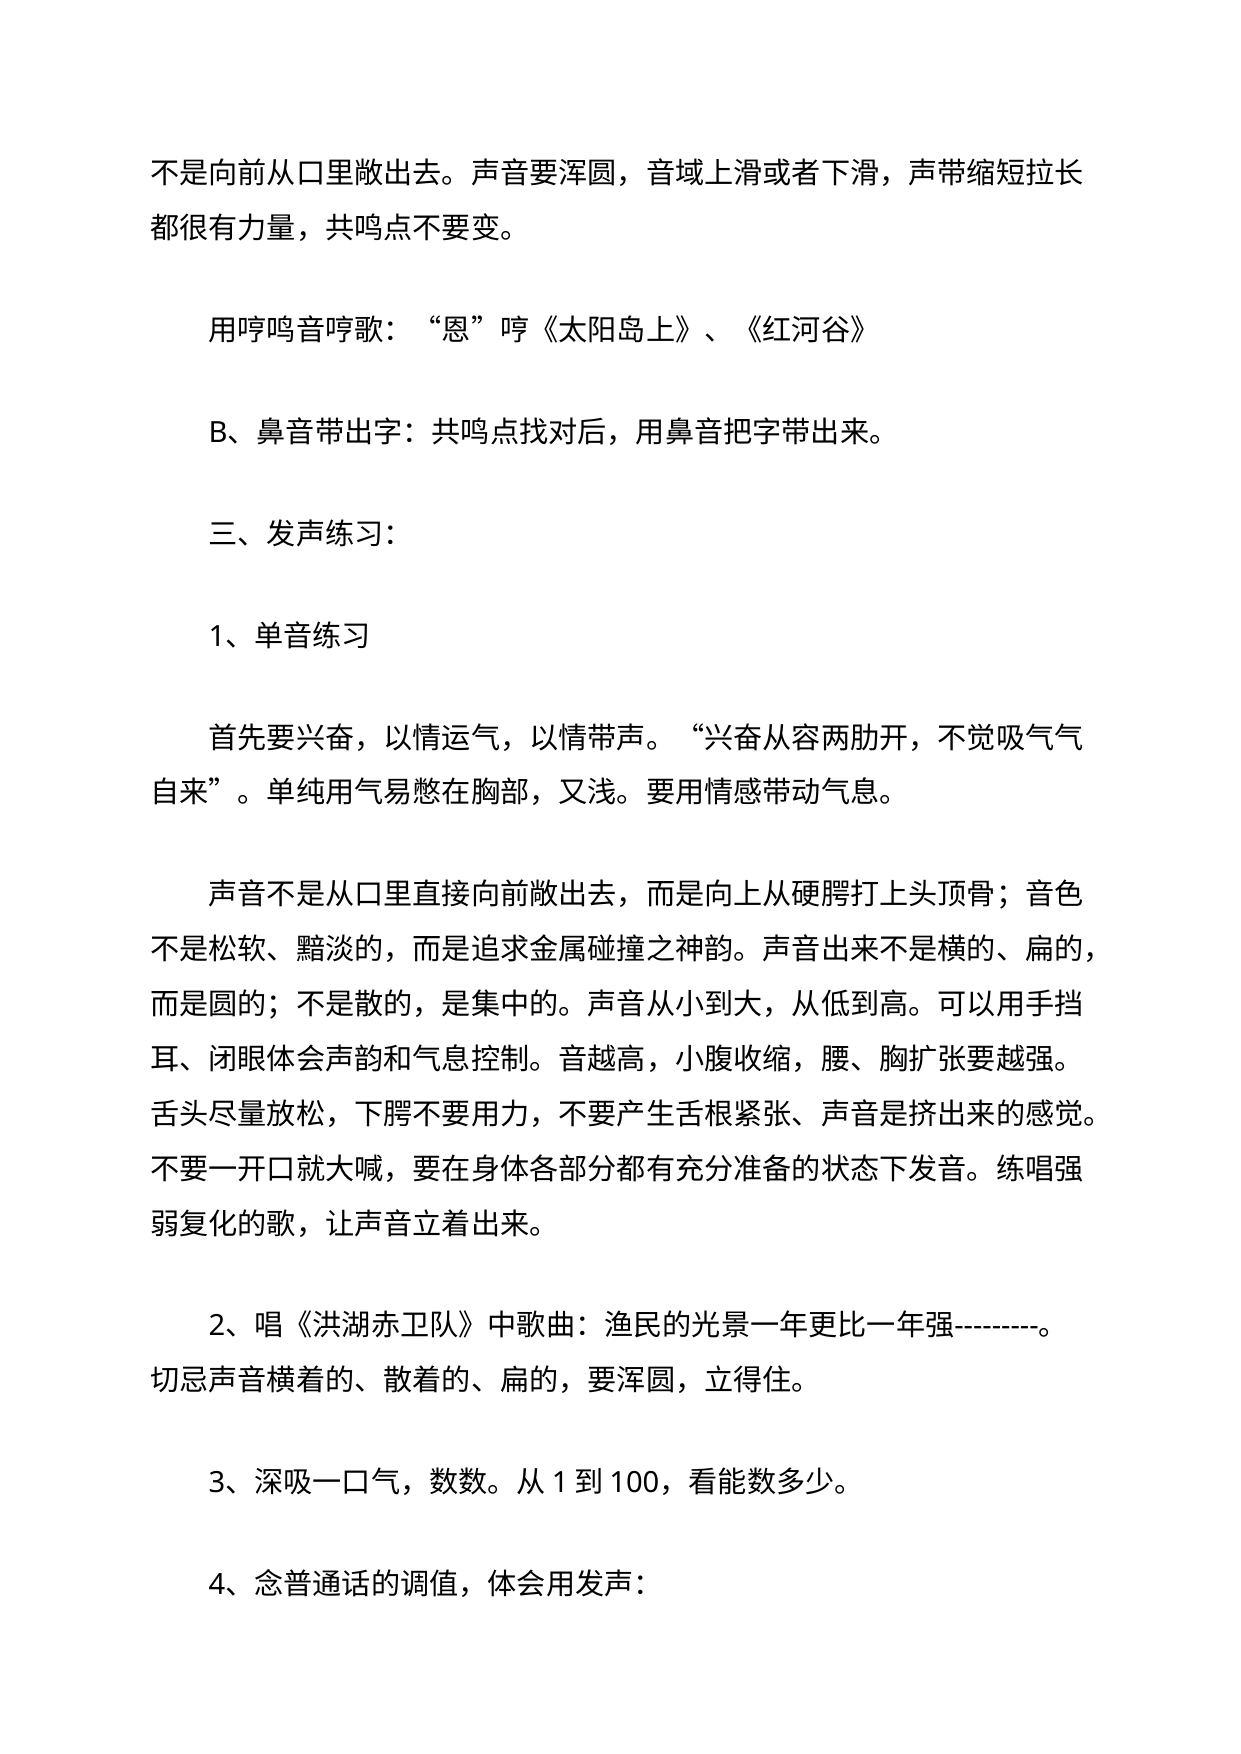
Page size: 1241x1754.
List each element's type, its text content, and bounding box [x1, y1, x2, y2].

text 声音不是从口里直接向前敞出去，而是向上从硬腭打上头顶骨；音色不是松软、黯淡的，而是追求金属碰撞之神韵。声音出来不是横的、扁的，而是圆的；不是散的，是集中的。声音从小到大，从低到高。可以用手挡耳、闭眼体会声韵和气息控制。音越高，小腹收缩，腰、胸扩张要越强。舌头尽量放松，下腭不要用力，不要产生舌根紧张、声音是挤出来的感觉。不要一开口就大喊，要在身体各部分都有充分准备的状态下发音。练唱强弱复化的歌，让声音立着出来。 [150, 871, 1090, 1242]
text 三、发声练习： [150, 510, 1090, 553]
text 用哼鸣音哼歌：“恩”哼《太阳岛上》、《红河谷》 [150, 307, 1090, 349]
text 首先要兴奋，以情运气，以情带声。“兴奋从容两肋开，不觉吸气气自来”。单纯用气易憋在胸部，又浅。要用情感带动气息。 [150, 714, 1090, 811]
text 1、单音练习 [150, 612, 1090, 654]
text 2、唱《洪湖赤卫队》中歌曲：渔民的光景一年更比一年强---------。切忌声音横着的、散着的、扁的，要浑圆，立得住。 [150, 1302, 1090, 1399]
text B、鼻音带出字：共鸣点找对后，用鼻音把字带出来。 [150, 408, 1090, 451]
text 3、深吸一口气，数数。从1到100，看能数多少。 [150, 1459, 1090, 1501]
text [150, 150, 1090, 247]
text 4、念普通话的调值，体会用发声： [150, 1561, 1090, 1603]
